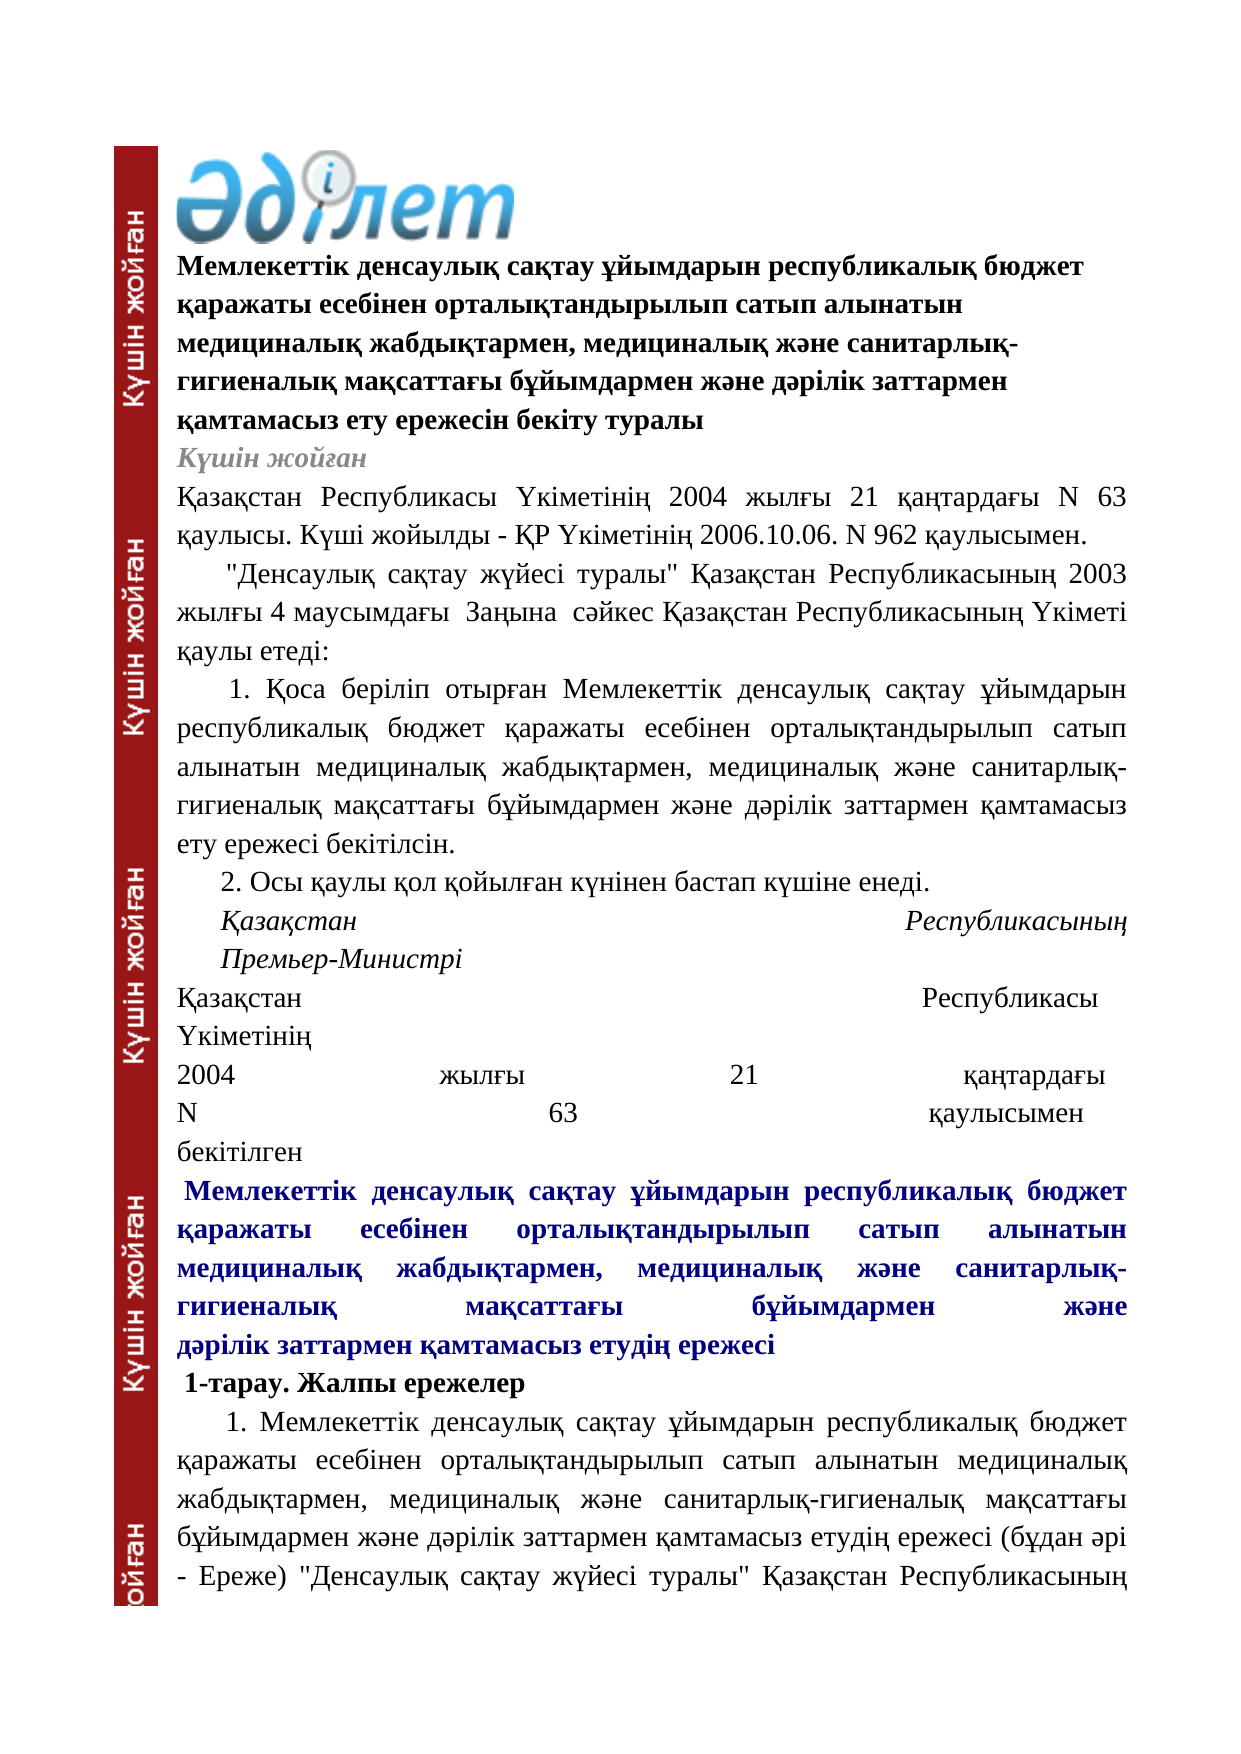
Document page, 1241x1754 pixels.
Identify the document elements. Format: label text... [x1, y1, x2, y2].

text Қазақстан Республикасының Премьер-Министрі [112, 903, 1128, 975]
picture [114, 1592, 158, 1606]
text Мемлекеттік денсаулық сақтау ұйымдарын республикалық бюджет қаражаты есебiнен орталықтандырылып сатып алынатын медициналық жабдықтармен, медициналық және санитарлық-гигиеналық мақсаттағы бұйымдармен және дәрілік заттармен қамтамасыз ету ережесiн бекiту туралы [112, 248, 1128, 435]
picture [114, 1399, 158, 1404]
picture [176, 150, 515, 244]
picture [114, 1360, 158, 1365]
text Мемлекеттiк денсаулық сақтау ұйымдарын республикалық бюджет қаражаты есебiнен орталықтандырылып сатып алынатын медициналық жабдықтармен, медициналық және санитарлық-гигиеналық мақсаттағы бұйымдармен және дәрілік заттармен қамтамасыз етудiң ережесi [112, 1173, 1128, 1360]
picture [114, 859, 158, 864]
picture [114, 474, 158, 479]
text 2. Осы қаулы қол қойылған күнiнен бастап күшiне енедi. [112, 864, 1128, 898]
picture [114, 435, 158, 440]
text "Денсаулық сақтау жүйесi туралы" Қазақстан Республикасының 2003 жылғы 4 маусымдағы Заңына сәйкес Қазақстан Республикасының Үкiметi қаулы етеді: [112, 556, 1128, 667]
text Күшін жойған [112, 440, 1128, 474]
picture [114, 898, 158, 903]
picture [114, 975, 158, 980]
picture [114, 1168, 158, 1173]
text Қазақстан Республикасы Үкiметiнiң 2004 жылғы 21 қаңтардағы N 63 қаулысымен бекiтілген [112, 980, 1128, 1168]
picture [114, 146, 158, 248]
text Қазақстан Республикасы Үкіметінің 2004 жылғы 21 қаңтардағы N 63 қаулысы. Күші жойылды - ҚР Үкіметінің 2006.10.06. N 962 қаулысымен. [112, 479, 1128, 551]
text 1. Қоса беріліп отырған Мемлекеттiк денсаулық сақтау ұйымдарын республикалық бюджет қаражаты есебiнен орталықтандырылып сатып алынатын медициналық жабдықтармен, медициналық және санитарлық-гигиеналық мақсаттағы бұйымдармен және дәрілік заттармен қамтамасыз ету ережесi бекiтiлсiн. [112, 672, 1128, 859]
picture [114, 667, 158, 672]
text 1-тарау. Жалпы ережелер [112, 1365, 1128, 1399]
picture [114, 551, 158, 556]
